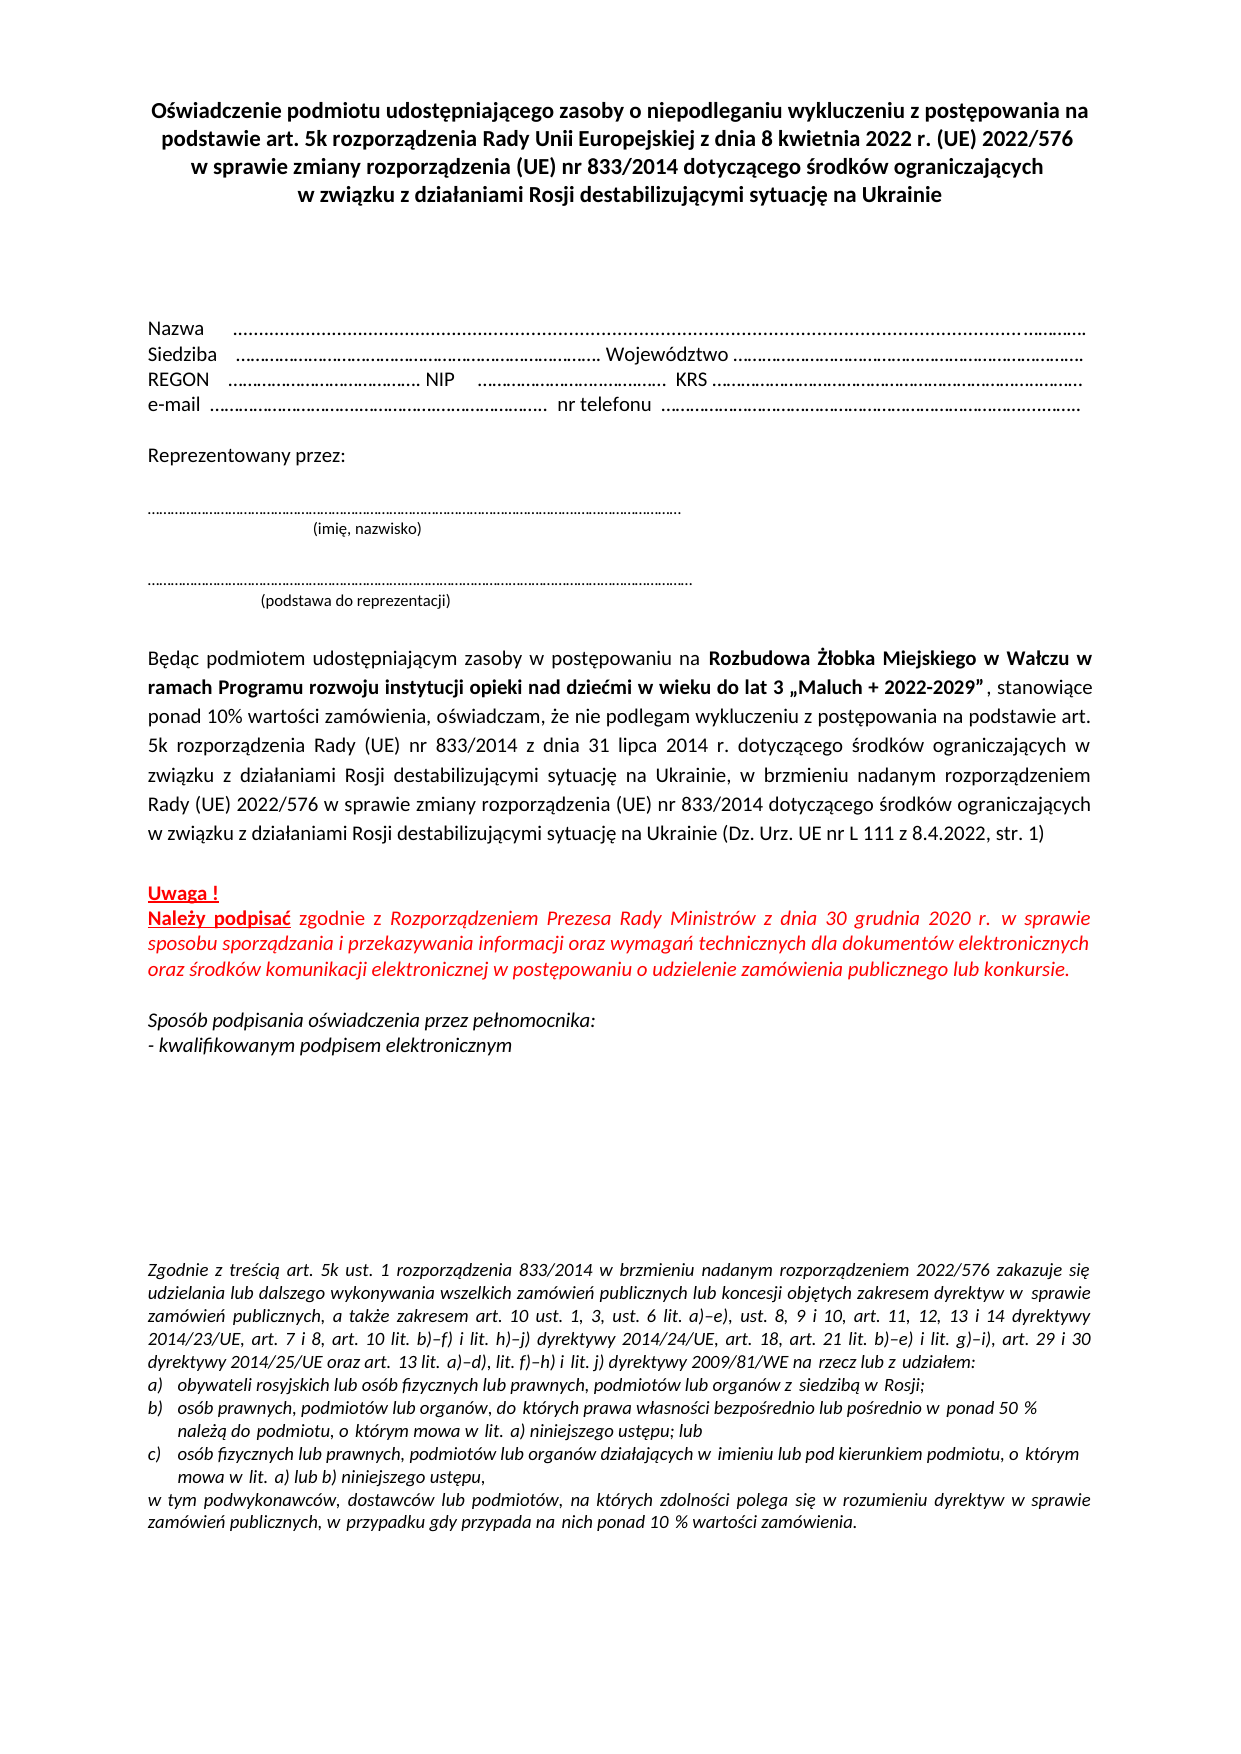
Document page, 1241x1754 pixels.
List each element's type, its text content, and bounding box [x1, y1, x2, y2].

list osób prawnych, podmiotów lub organów, do których prawa własności bezpośrednio lub pośrednio w ponad 50 % należą do podmiotu, o którym mowa w lit. a) niniejszego ustępu; lub [148, 1396, 1093, 1442]
text Nazwa …………. [148, 315, 1093, 341]
text Będąc podmiotem udostępniającym zasoby w postępowaniu na Rozbudowa Żłobka Miejskiego w Wałczu w ramach Programu rozwoju instytucji opieki nad dziećmi w wieku do lat 3 „Maluch + 2022-2029”, stanowiące ponad 10% wartości zamówienia, oświadczam, że nie podlegam wykluczeniu z postępowania na podstawie art. 5k rozporządzenia Rady (UE) nr 833/2014 z dnia 31 lipca 2014 r. dotyczącego środków ograniczających w związku z działaniami Rosji destabilizującymi sytuację na Ukrainie, w brzmieniu nadanym rozporządzeniem Rady (UE) 2022/576 w sprawie zmiany rozporządzenia (UE) nr 833/2014 dotyczącego środków ograniczających w związku z działaniami Rosji destabilizującymi sytuację na Ukrainie (Dz. Urz. UE nr L 111 z 8.4.2022, str. 1) [148, 645, 1093, 846]
text ………………………………………………………………………………………………….……………………… [148, 498, 1093, 519]
text - kwalifikowanym podpisem elektronicznym [148, 1032, 1093, 1058]
text Sposób podpisania oświadczenia przez pełnomocnika: [148, 1007, 1093, 1032]
text Uwaga ! [148, 880, 1093, 905]
text Zgodnie z treścią art. 5k ust. 1 rozporządzenia 833/2014 w brzmieniu nadanym rozporządzeniem 2022/576 zakazuje się udzielania lub dalszego wykonywania wszelkich zamówień publicznych lub koncesji objętych zakresem dyrektyw w sprawie zamówień publicznych, a także zakresem art. 10 ust. 1, 3, ust. 6 lit. a)–e), ust. 8, 9 i 10, art. 11, 12, 13 i 14 dyrektywy 2014/23/UE, art. 7 i 8, art. 10 lit. b)–f) i lit. h)–j) dyrektywy 2014/24/UE, art. 18, art. 21 lit. b)–e) i lit. g)–i), art. 29 i 30 dyrektywy 2014/25/UE oraz art. 13 lit. a)–d), lit. f)–h) i lit. j) dyrektywy 2009/81/WE na rzecz lub z udziałem: [148, 1258, 1093, 1373]
text (imię, nazwisko) [298, 519, 1093, 539]
list obywateli rosyjskich lub osób fizycznych lub prawnych, podmiotów lub organów z siedzibą w Rosji; [148, 1373, 1093, 1396]
text e-mail ………………………….…………….………………….. nr telefonu …………………………………………………………………....…….. [148, 392, 1093, 417]
text Siedziba …………………………………………………………………. Województwo ………………………………………………………………. [148, 341, 1093, 366]
text ………………………………………………………….………………………………………………………………… [148, 569, 1093, 590]
list osób fizycznych lub prawnych, podmiotów lub organów działających w imieniu lub pod kierunkiem podmiotu, o którym mowa w lit. a) lub b) niniejszego ustępu, [148, 1442, 1093, 1488]
text REGON …………………………………. NIP ……………………..…….…… KRS …………………………………………………………..……… [148, 366, 1093, 392]
text Należy podpisać zgodnie z Rozporządzeniem Prezesa Rady Ministrów z dnia 30 grudnia 2020 r. w sprawie sposobu sporządzania i przekazywania informacji oraz wymagań technicznych dla dokumentów elektronicznych oraz środków komunikacji elektronicznej w postępowaniu o udzielenie zamówienia publicznego lub konkursie. [148, 905, 1093, 981]
text w tym podwykonawców, dostawców lub podmiotów, na których zdolności polega się w rozumieniu dyrektyw w sprawie zamówień publicznych, w przypadku gdy przypada na nich ponad 10 % wartości zamówienia. [148, 1488, 1093, 1533]
text Oświadczenie podmiotu udostępniającego zasoby o niepodleganiu wykluczeniu z postępowania na podstawie art. 5k rozporządzenia Rady Unii Europejskiej z dnia 8 kwietnia 2022 r. (UE) 2022/576 w sprawie zmiany rozporządzenia (UE) nr 833/2014 dotyczącego środków ograniczających w związku z działaniami Rosji destabilizującymi sytuację na Ukrainie [148, 96, 1093, 208]
text (podstawa do reprezentacji) [223, 590, 1093, 610]
text Reprezentowany przez: [148, 442, 1093, 468]
